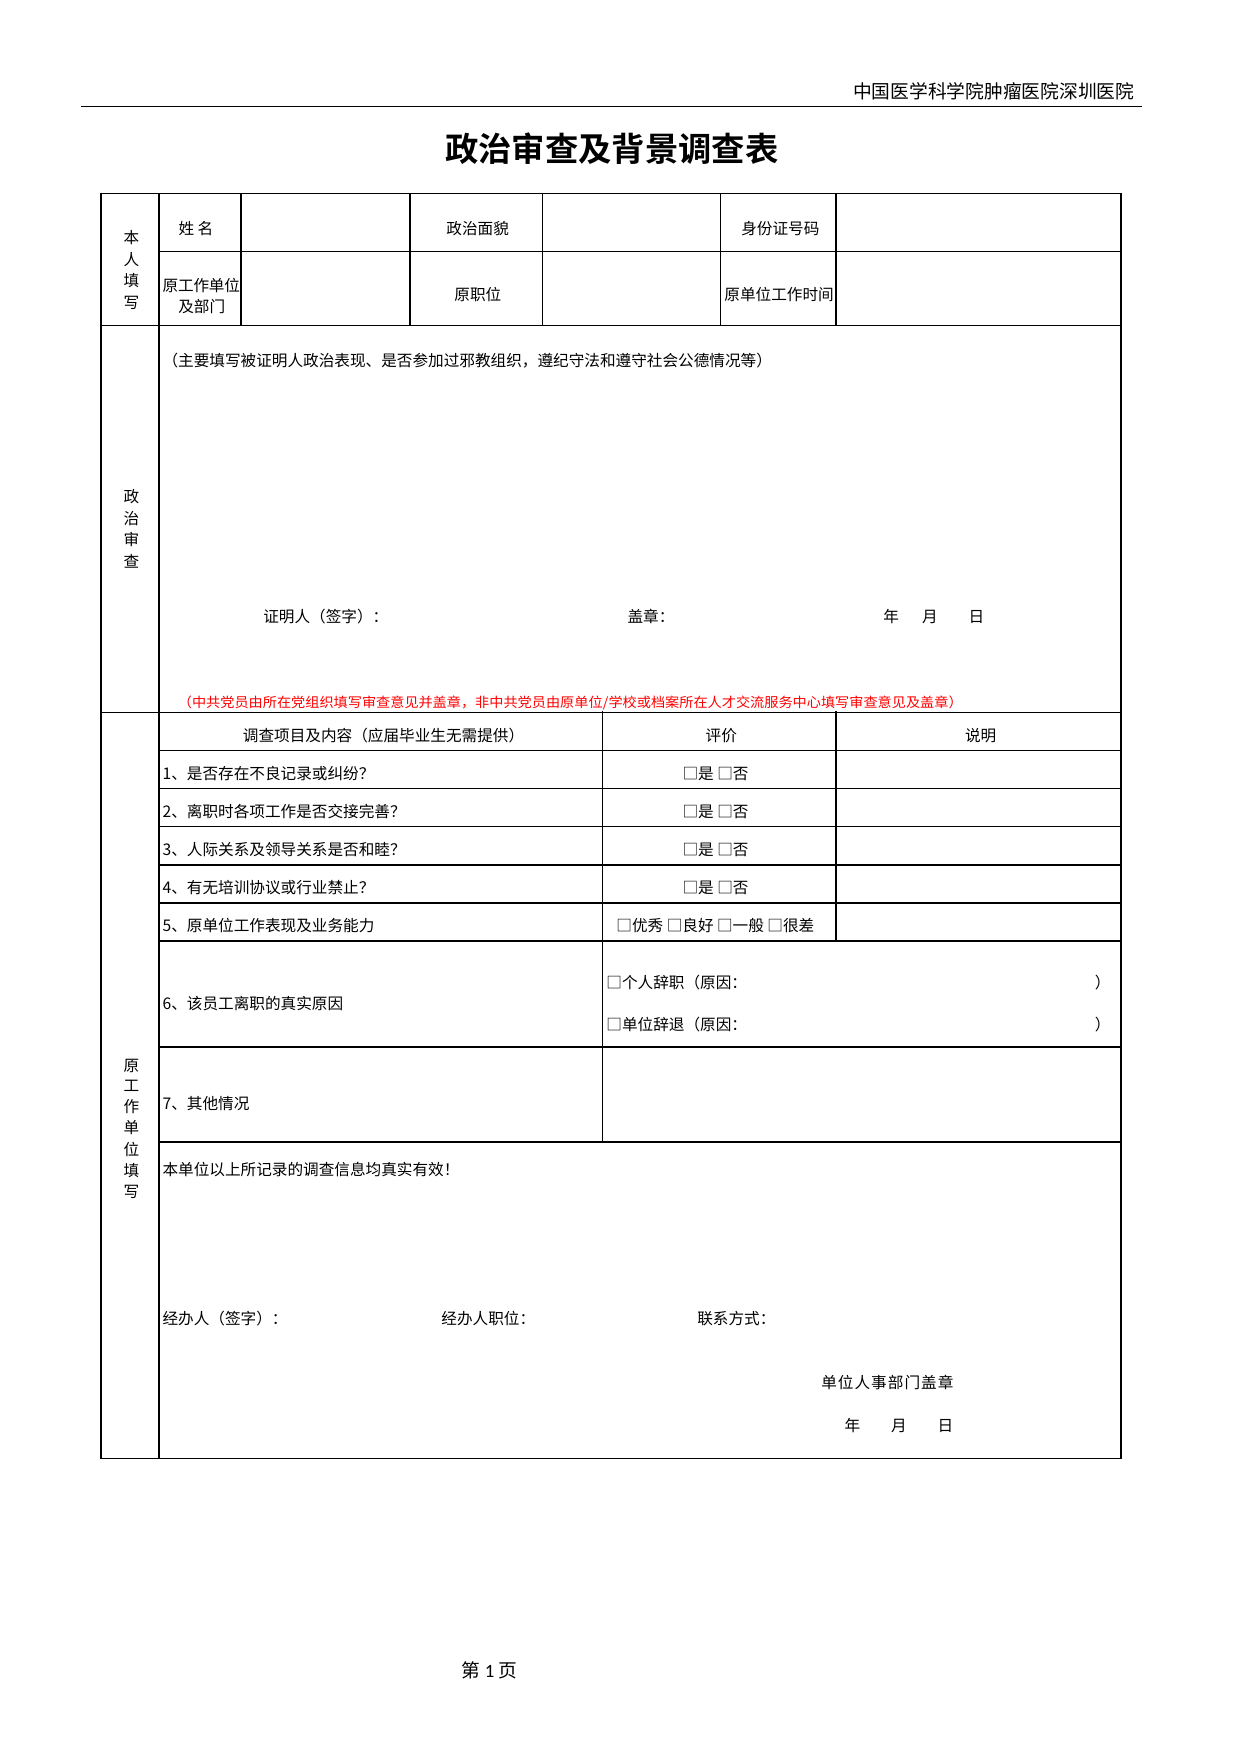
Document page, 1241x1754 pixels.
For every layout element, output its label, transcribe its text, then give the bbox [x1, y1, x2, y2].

table_header 身份证号码 [721, 194, 835, 251]
table_cell 1、是否存在不良记录或纠纷？ [160, 751, 602, 788]
table_cell 2、离职时各项工作是否交接完善？ [160, 789, 602, 826]
table_cell □是 □否 [603, 866, 835, 902]
table_cell [837, 827, 1120, 864]
table_cell 原职位 [411, 252, 542, 325]
table_header [837, 194, 1120, 251]
table_cell [837, 904, 1120, 940]
text 政治审查及背景调查表 [442, 122, 781, 171]
table_cell 评价 [603, 713, 835, 749]
table_cell □是 □否 [603, 751, 835, 788]
table_cell [837, 789, 1120, 826]
table_cell （主要填写被证明人政治表现、是否参加过邪教组织，遵纪守法和遵守社会公德情况等） 证明人（签字）： 盖章： 年 月 日 （中共党员由所在党组织填写审查意见并盖章，非中共党员由原单位/学校或档案所在人才交流服务中心填写审查意见及盖章） [160, 326, 1120, 711]
table_header [543, 194, 720, 251]
table_cell 原单位工作时间 [721, 252, 835, 325]
table_cell [543, 252, 720, 325]
table_cell 说明 [837, 713, 1120, 749]
table_cell 5、原单位工作表现及业务能力 [160, 904, 602, 940]
table_cell □是 □否 [603, 827, 835, 864]
table_cell 本单位以上所记录的调查信息均真实有效！ 经办人（签字）： 经办人职位： 联系方式： 单位人事部门盖章年 月 日 [160, 1143, 1120, 1458]
table_cell 4、有无培训协议或行业禁止？ [160, 866, 602, 902]
table_cell 3、人际关系及领导关系是否和睦？ [160, 827, 602, 864]
table_cell [837, 252, 1120, 325]
table_header 姓 名 [160, 194, 240, 251]
table_cell 原工作单位填写 [102, 713, 158, 1458]
table_cell [603, 1048, 1120, 1141]
table_cell [837, 751, 1120, 788]
table_cell 原工作单位及部门 [160, 252, 240, 325]
table_header 政治面貌 [411, 194, 542, 251]
table_header [242, 194, 409, 251]
table_cell 政治审查 [102, 326, 158, 711]
table_cell □个人辞职（原因： ） □单位辞退（原因： ） [603, 942, 1120, 1046]
table_cell [837, 866, 1120, 902]
table_header 本人填写 [102, 194, 158, 325]
table_cell 6、该员工离职的真实原因 [160, 942, 602, 1046]
table_cell □是 □否 [603, 789, 835, 826]
table_cell 调查项目及内容（应届毕业生无需提供） [160, 713, 602, 749]
table_cell □优秀 □良好 □一般 □很差 [603, 904, 835, 940]
table_cell [242, 252, 409, 325]
table_cell 7、其他情况 [160, 1048, 602, 1141]
